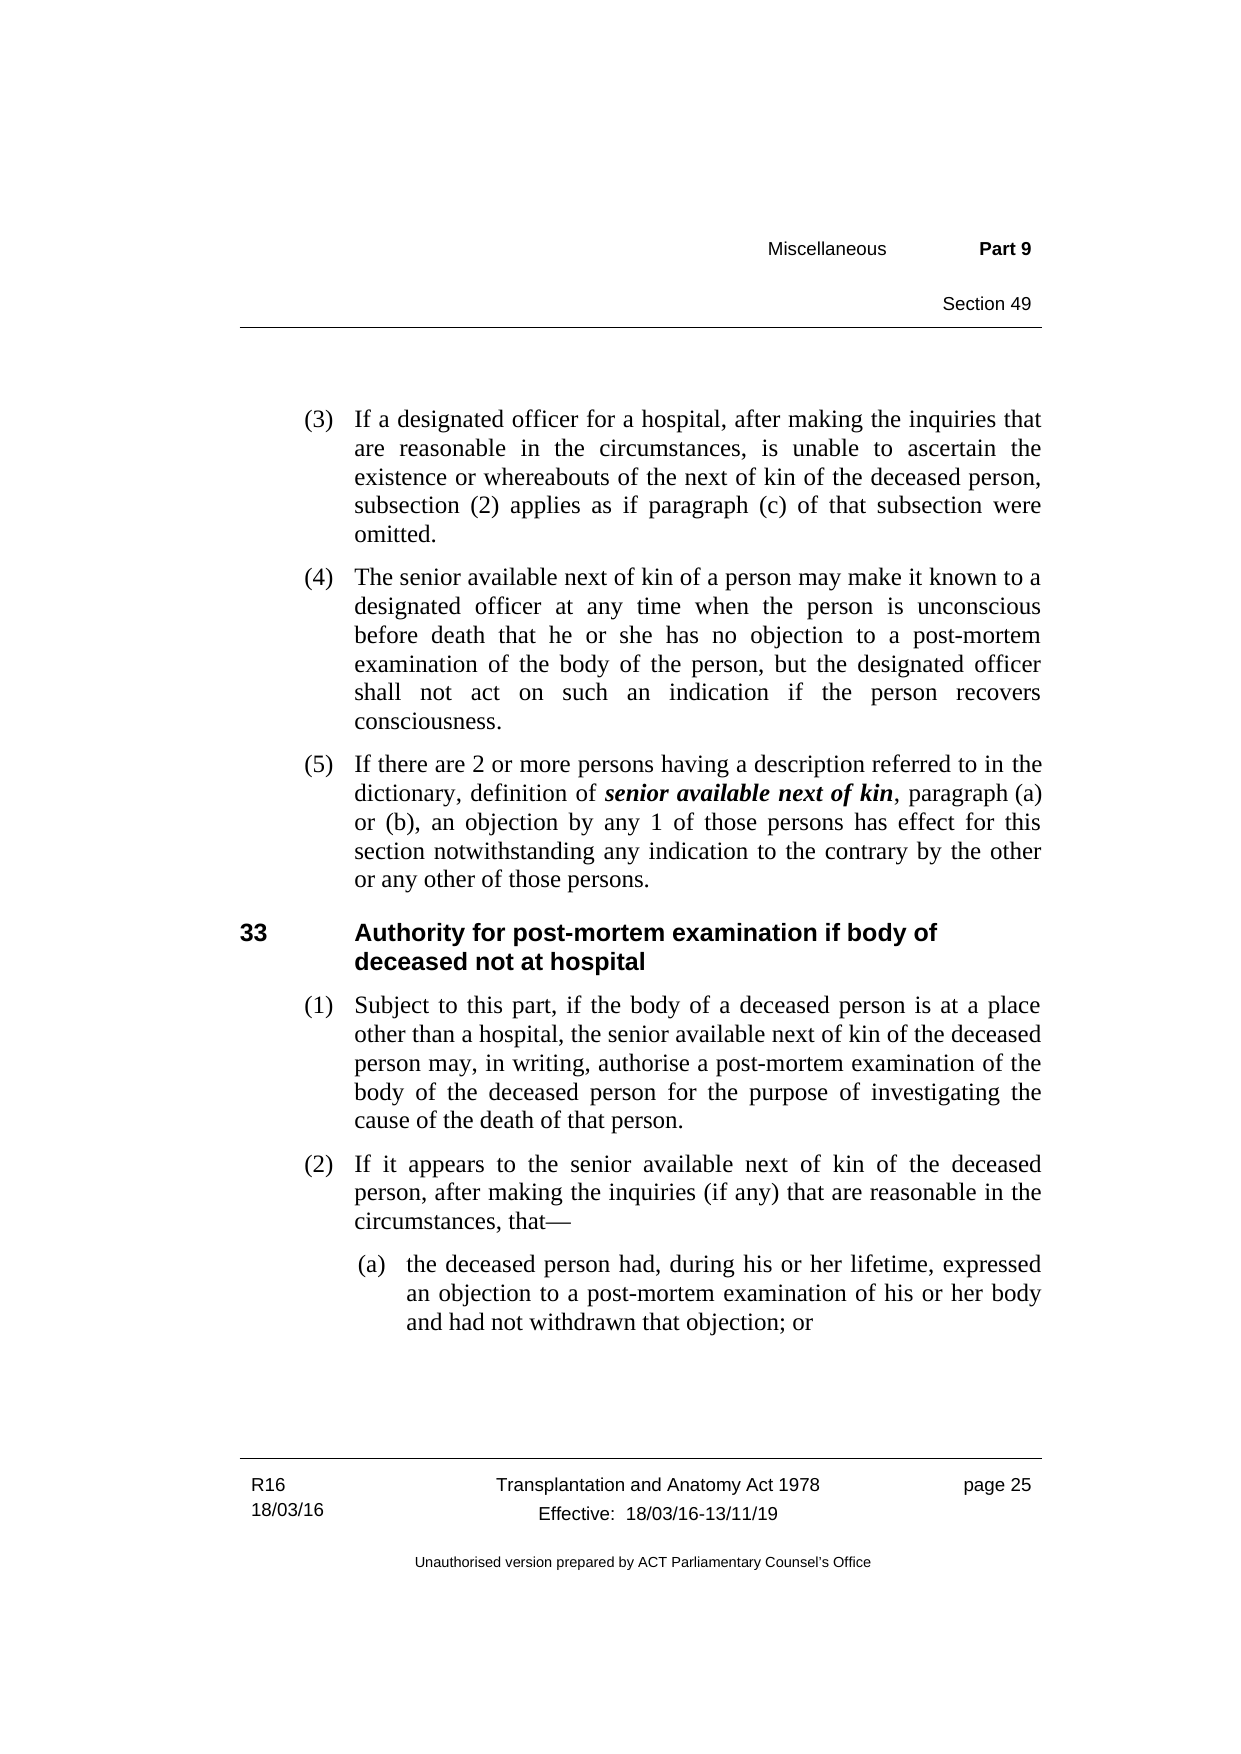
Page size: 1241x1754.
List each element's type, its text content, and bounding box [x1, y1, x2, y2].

text (5) If there are 2 or more persons having a description referred to in the dictionary, definition of senior available next of kin, paragraph (a) or (b), an objection by any 1 of those persons has effect for this section notwithstanding any indication to the contrary by the other or any other of those persons. [239, 749, 1042, 893]
text (a) the deceased person had, during his or her lifetime, expressed an objection to a post-mortem examination of his or her body and had not withdrawn that objection; or [239, 1249, 1042, 1336]
text (2) If it appears to the senior available next of kin of the deceased person, after making the inquiries (if any) that are reasonable in the circumstances, that— [239, 1149, 1042, 1235]
text 33 Authority for post-mortem examination if body of deceased not at hospital [239, 918, 1042, 976]
text (3) If a designated officer for a hospital, after making the inquiries that are reasonable in the circumstances, is unable to ascertain the existence or whereabouts of the next of kin of the deceased person, subsection (2) applies as if paragraph (c) of that subsection were omitted. [239, 404, 1042, 548]
text (4) The senior available next of kin of a person may make it known to a designated officer at any time when the person is unconscious before death that he or she has no objection to a post-mortem examination of the body of the person, but the designated officer shall not act on such an indication if the person recovers consciousness. [239, 562, 1042, 735]
text (1) Subject to this part, if the body of a deceased person is at a place other than a hospital, the senior available next of kin of the deceased person may, in writing, authorise a post-mortem examination of the body of the deceased person for the purpose of investigating the cause of the death of that person. [239, 990, 1042, 1134]
